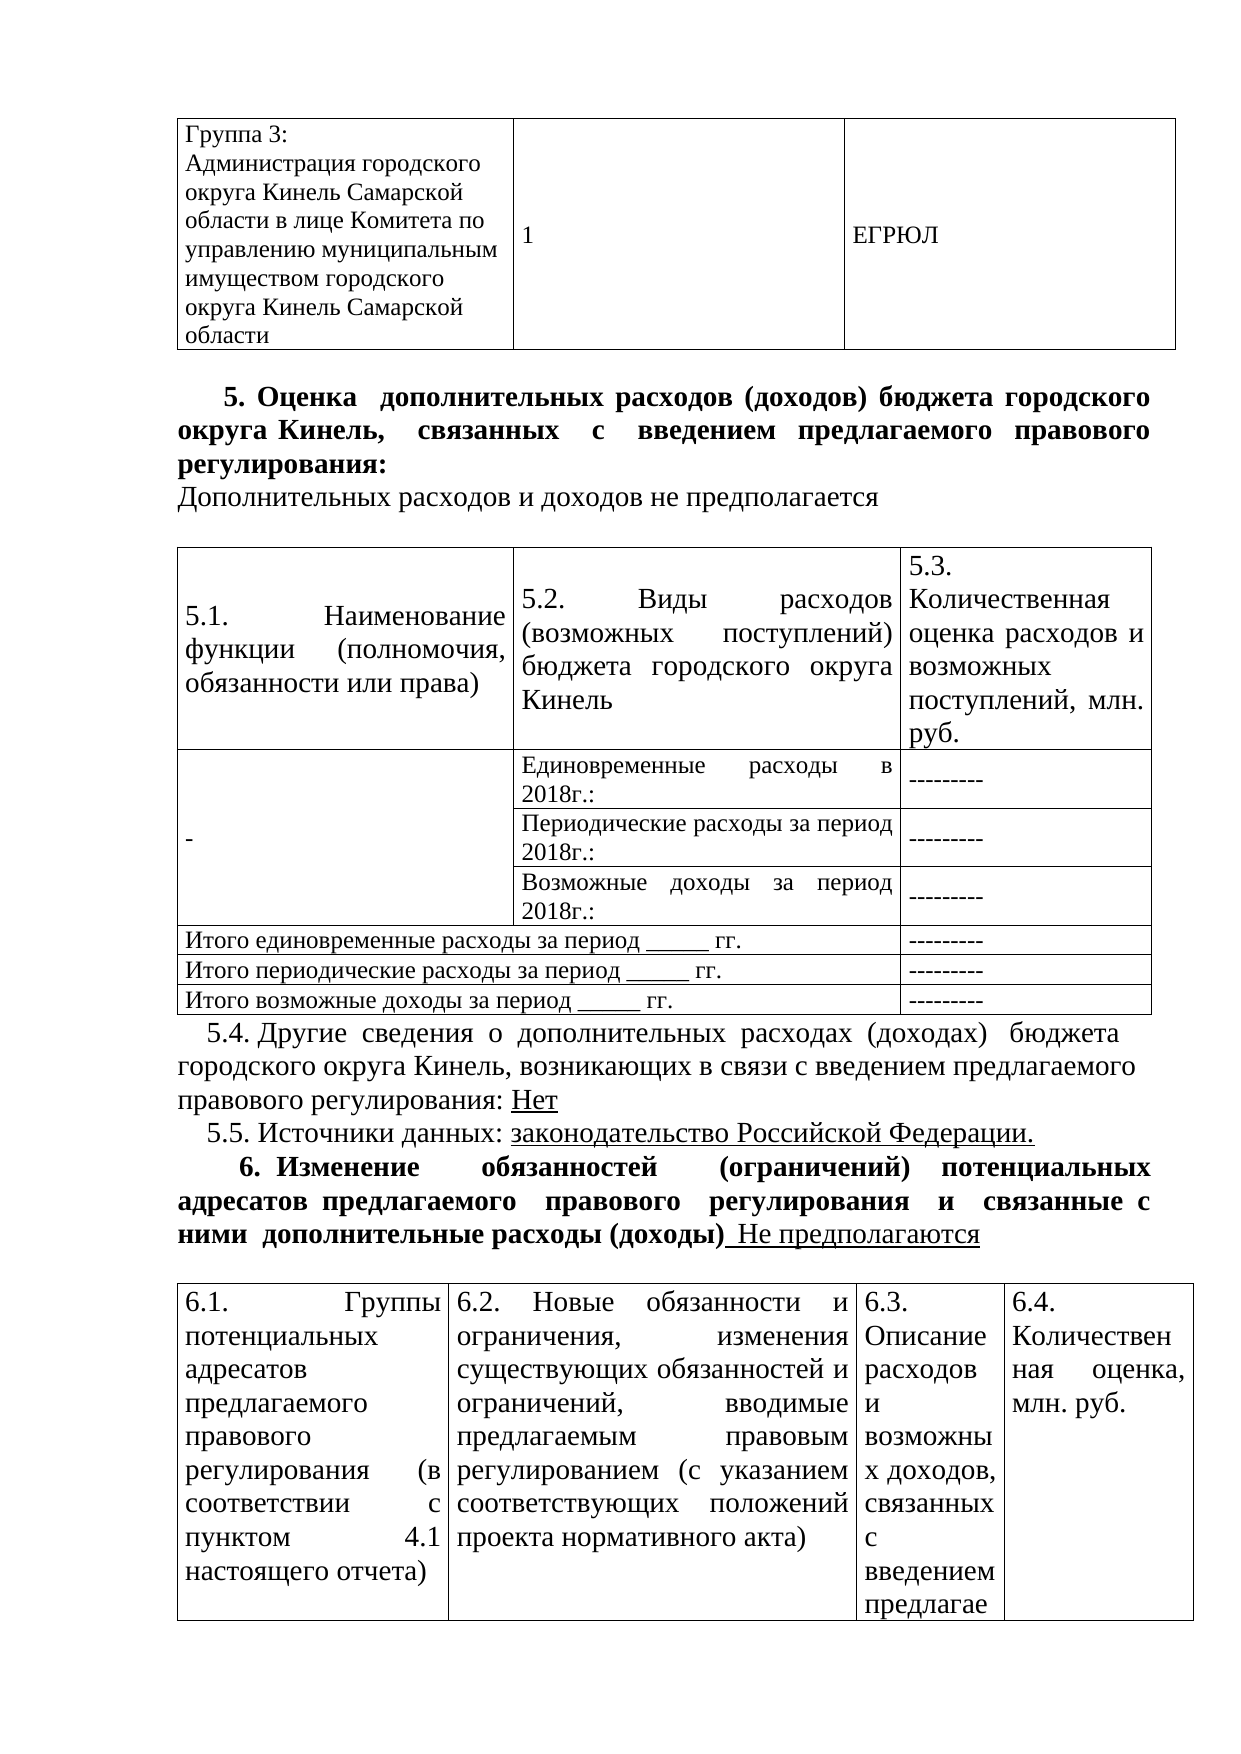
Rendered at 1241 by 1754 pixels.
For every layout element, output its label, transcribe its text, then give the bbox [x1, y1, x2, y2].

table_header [449, 1284, 856, 1620]
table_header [857, 1284, 1004, 1620]
table_cell Итого периодические расходы за период _____ гг. [178, 955, 900, 984]
text Дополнительных расходов и доходов не предполагается [177, 479, 1152, 513]
table_header 5.3. Количественная оценка расходов и возможных поступлений, млн. руб. [901, 548, 1151, 749]
table_cell --------- [901, 985, 1151, 1014]
text 5.4. Другие сведения о дополнительных расходах (доходах) бюджета [177, 1015, 1152, 1048]
text 5. Оценка дополнительных расходов (доходов) бюджета городского округа Кинель, связанных с введением предлагаемого правового регулирования: [177, 379, 1152, 479]
table_cell Группа 3: Администрация городского округа Кинель Самарской области в лице Комитета по управлению муниципальным имуществом городского округа Кинель Самарской области [178, 119, 513, 349]
table_cell --------- [901, 926, 1151, 954]
text 5.5. Источники данных: законодательство Российской Федерации. [177, 1116, 1152, 1149]
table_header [178, 1284, 448, 1620]
table_cell Возможные доходы за период 2018г.: [514, 867, 900, 924]
table_header 5.1. Наименование функции (полномочия, обязанности или права) [178, 548, 513, 749]
table_cell --------- [901, 955, 1151, 984]
table_header 5.2. Виды расходов (возможных поступлений) бюджета городского округа Кинель [514, 548, 900, 749]
table_cell 1 [514, 119, 844, 349]
table_cell --------- [901, 867, 1151, 924]
text городского округа Кинель, возникающих в связи с введением предлагаемого правового регулирования: Нет [177, 1048, 1152, 1116]
text 6. Изменение обязанностей (ограничений) потенциальных адресатов предлагаемого правового регулирования и связанные с ними дополнительные расходы (доходы) Не предполагаются [177, 1149, 1152, 1250]
table_cell Периодические расходы за период 2018г.: [514, 809, 900, 866]
table_cell Итого единовременные расходы за период _____ гг. [178, 926, 900, 954]
table_cell Итого возможные доходы за период _____ гг. [178, 985, 900, 1014]
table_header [1005, 1284, 1193, 1620]
table_cell ЕГРЮЛ [845, 119, 1175, 349]
table_cell - [178, 750, 513, 924]
table_cell --------- [901, 750, 1151, 807]
table_cell Единовременные расходы в 2018г.: [514, 750, 900, 807]
table_cell --------- [901, 809, 1151, 866]
